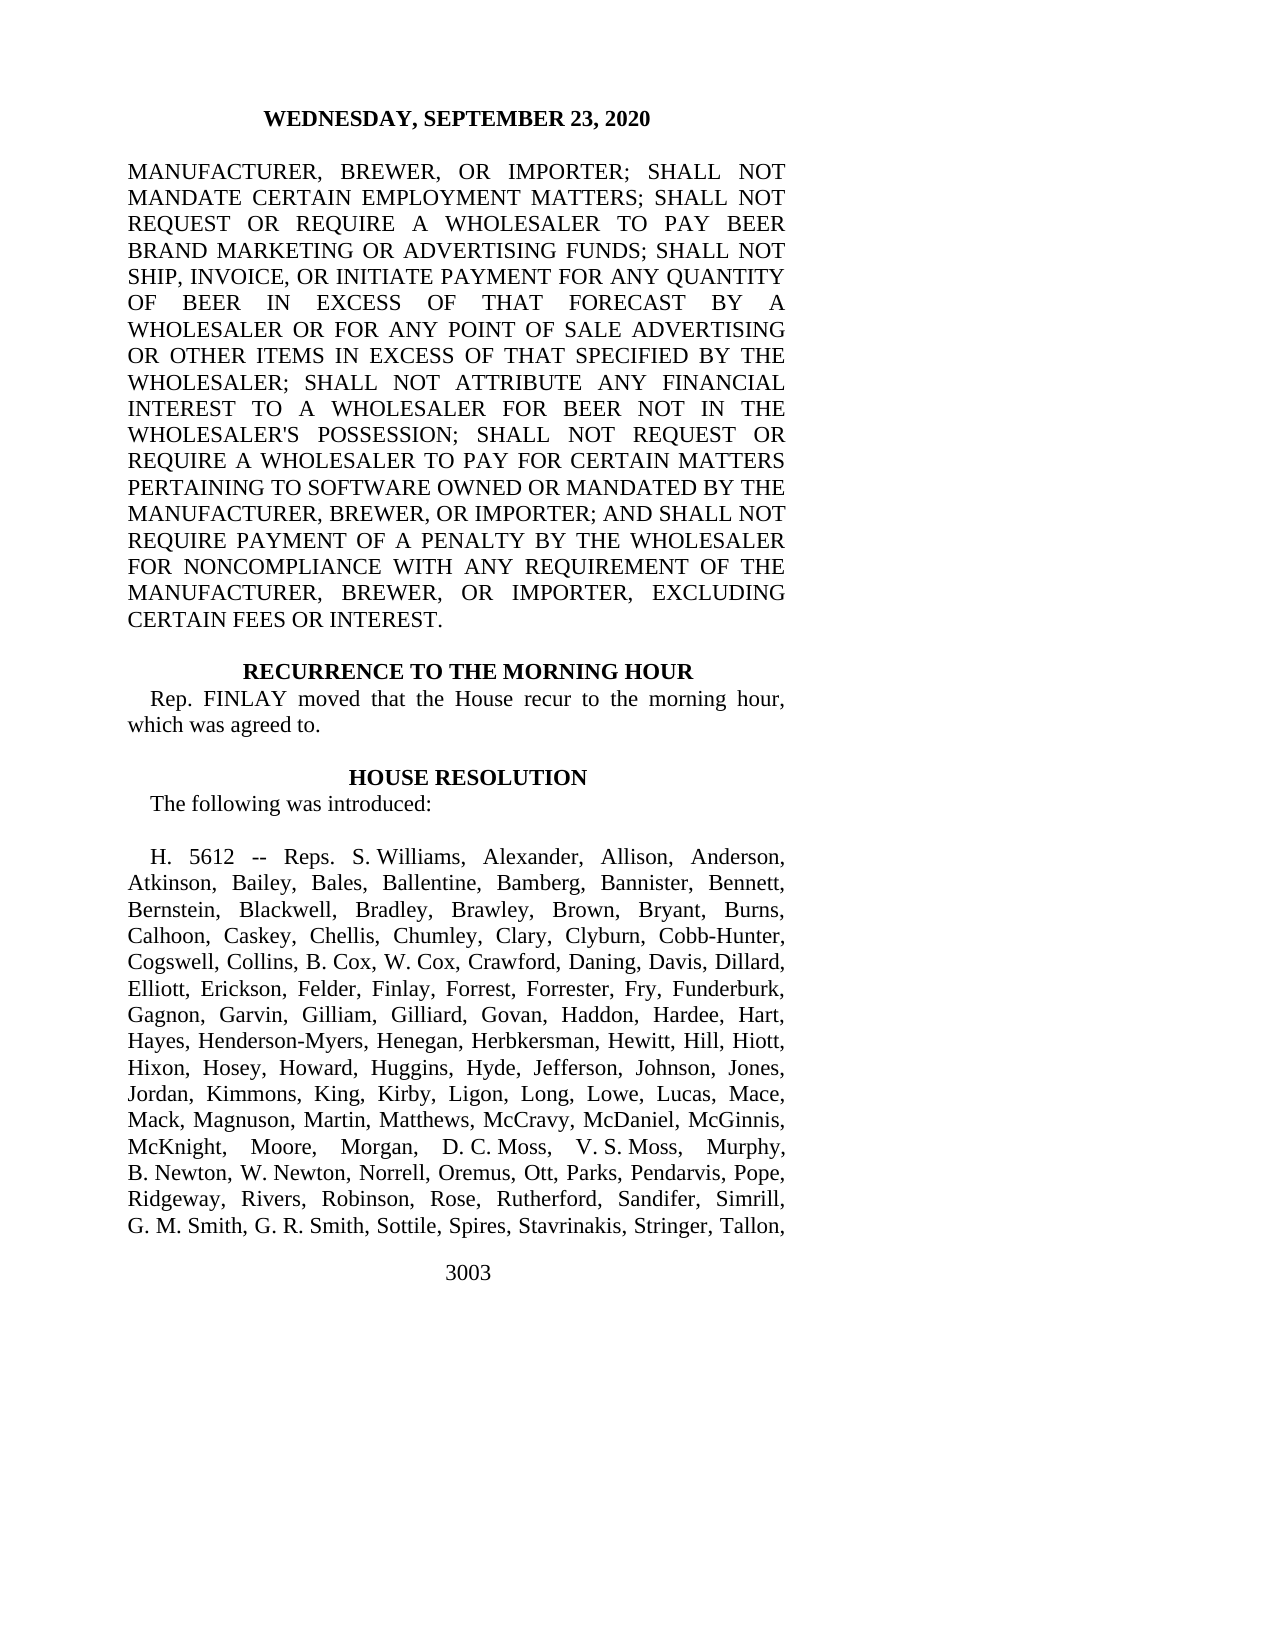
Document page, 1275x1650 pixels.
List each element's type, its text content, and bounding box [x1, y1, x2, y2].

text HOUSE RESOLUTION [127, 764, 786, 790]
text Rep. FINLAY moved that the House recur to the morning hour, which was agreed to. [127, 685, 786, 737]
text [127, 843, 786, 1238]
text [127, 158, 786, 632]
text RECURRENCE TO THE MORNING HOUR [127, 658, 786, 685]
text The following was introduced: [127, 790, 786, 817]
